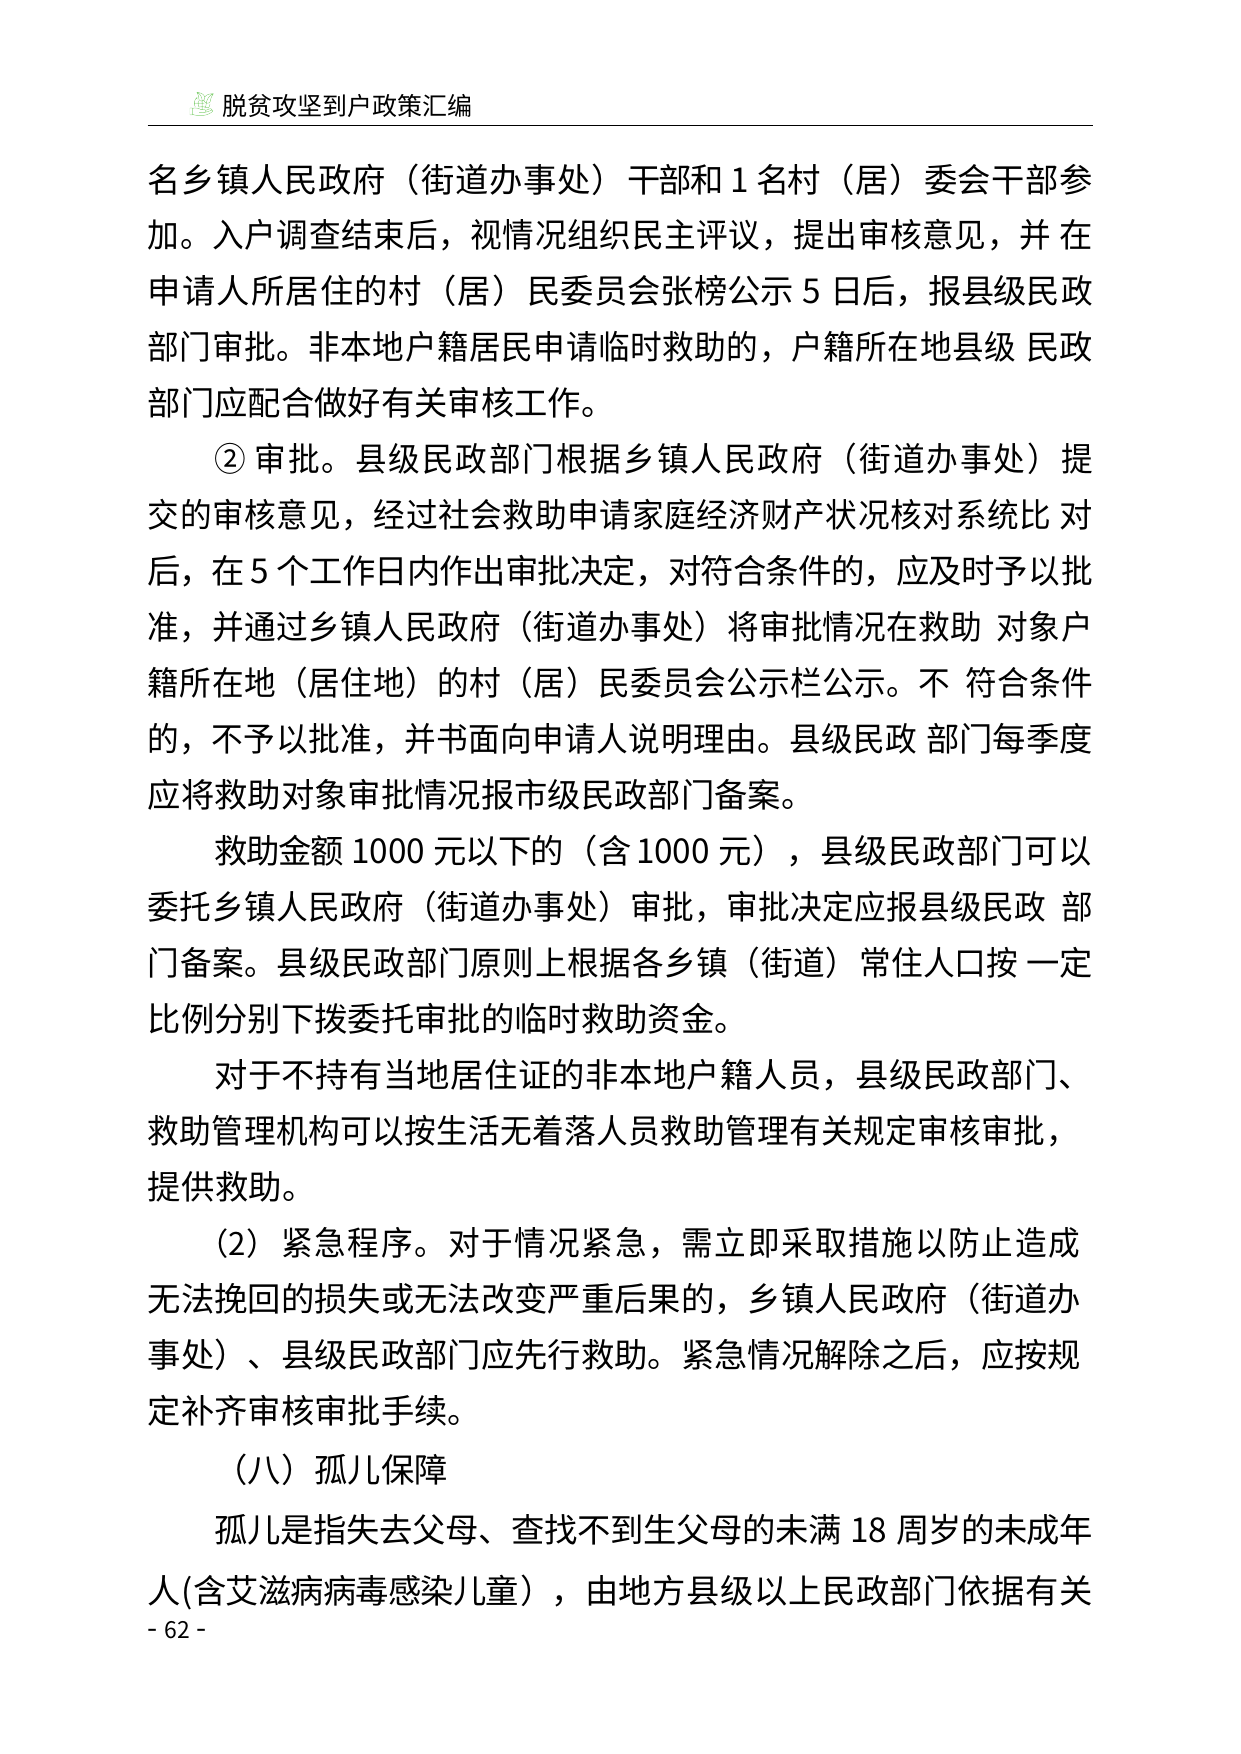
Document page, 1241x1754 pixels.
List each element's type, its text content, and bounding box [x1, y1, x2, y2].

text （八）孤儿保障 [214, 1444, 1138, 1492]
text 名乡镇人民政府（街道办事处）干部和 1 名村（居）委会干部参加。入户调查结束后，视情况组织民主评议，提出审核意见，并 在申请人所居住的村（居）民委员会张榜公示 5 日后，报县级民政部门审批。非本地户籍居民申请临时救助的，户籍所在地县级 民政部门应配合做好有关审核工作。 [147, 153, 1093, 425]
text ②审批。县级民政部门根据乡镇人民政府（街道办事处）提 交的审核意见，经过社会救助申请家庭经济财产状况核对系统比 对后，在 5 个工作日内作出审批决定，对符合条件的，应及时予以批准，并通过乡镇人民政府（街道办事处）将审批情况在救助 对象户籍所在地（居住地）的村（居）民委员会公示栏公示。不 符合条件的，不予以批准，并书面向申请人说明理由。县级民政 部门每季度应将救助对象审批情况报市级民政部门备案。 [147, 433, 1093, 817]
text 救助金额 1000 元以下的（含 1000 元），县级民政部门可以委托乡镇人民政府（街道办事处）审批，审批决定应报县级民政 部门备案。县级民政部门原则上根据各乡镇（街道）常住人口按 一定比例分别下拨委托审批的临时救助资金。 [147, 825, 1093, 1041]
text 对于不持有当地居住证的非本地户籍人员，县级民政部门、救助管理机构可以按生活无着落人员救助管理有关规定审核审批， 提供救助。 [147, 1049, 1114, 1209]
list 紧急程序。对于情况紧急，需立即采取措施以防止造成 无法挽回的损失或无法改变严重后果的，乡镇人民政府（街道办事处）、县级民政部门应先行救助。紧急情况解除之后，应按规定补齐审核审批手续。 [147, 1217, 1081, 1433]
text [147, 1504, 1093, 1613]
picture [189, 92, 214, 116]
